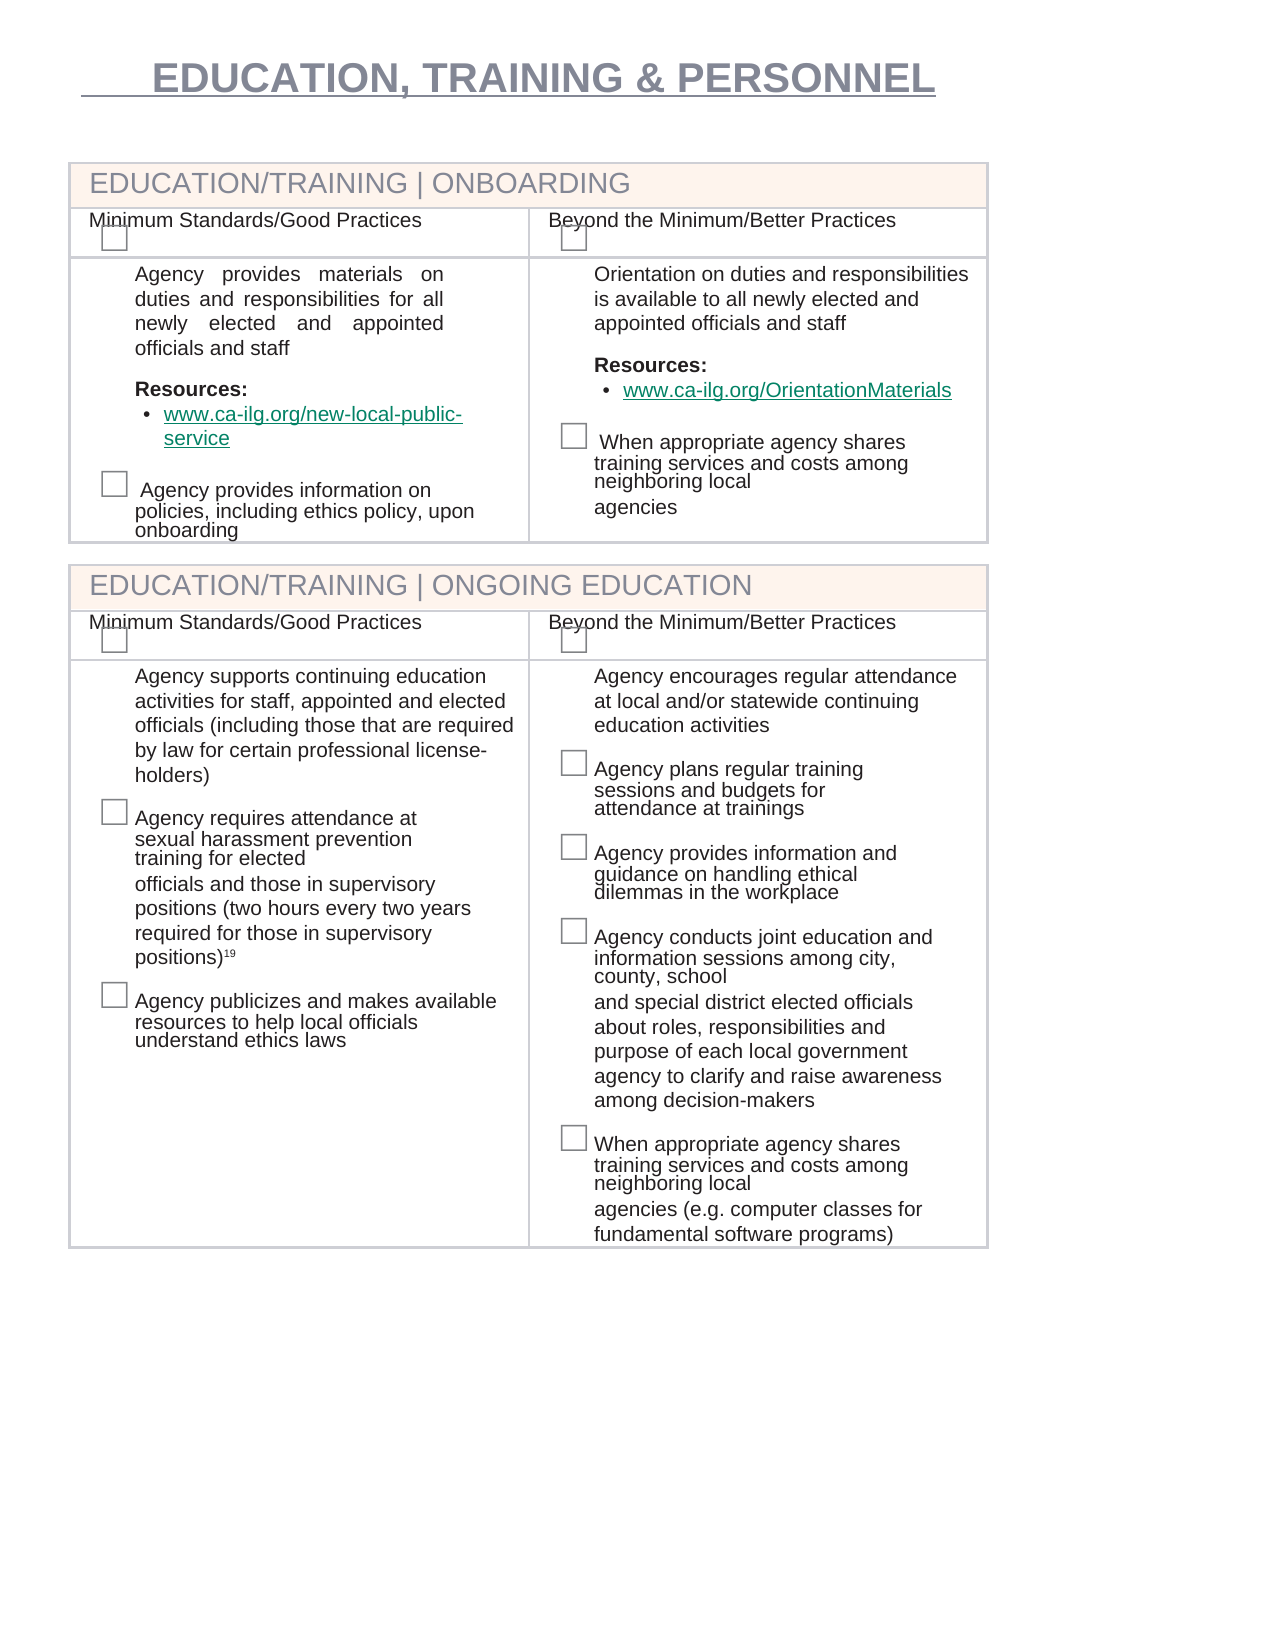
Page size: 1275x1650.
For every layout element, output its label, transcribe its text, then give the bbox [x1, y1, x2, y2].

table_cell Agency provides materials on duties and responsibilities for all newly elected and appointed officials and staff Resources: www.ca-ilg.org/new-local-public-service □ Agency provides information on policies, including ethics policy, upon onboarding [71, 259, 528, 541]
table_cell Minimum Standards/Good Practices □ [71, 209, 528, 256]
table_cell Minimum Standards/Good Practices □ [71, 612, 528, 659]
table_header EDUCATION/TRAINING | ONBOARDING [71, 164, 986, 207]
table_cell Agency encourages regular attendance at local and/or statewide continuing education activities Agency plans regular training sessions and budgets for attendance at trainings Agency provides information and guidance on handling ethical dilemmas in the workplace Agency conducts joint education and information sessions among city, county, school and special district elected officials about roles, responsibilities and purpose of each local government agency to clarify and raise awareness among decision-makers When appropriate agency shares training services and costs among neighboring local agencies (e.g. computer classes for fundamental software programs) [530, 661, 986, 1246]
table_cell Beyond the Minimum/Better Practices □ [530, 209, 986, 256]
table_cell Beyond the Minimum/Better Practices □ [530, 612, 986, 659]
table_cell Orientation on duties and responsibilities is available to all newly elected and appointed officials and staff Resources: www.ca-ilg.org/OrientationMaterials □ When appropriate agency shares training services and costs among neighboring local agencies [530, 259, 986, 541]
table_cell Agency supports continuing education activities for staff, appointed and elected officials (including those that are required by law for certain professional license-holders) Agency requires attendance at sexual harassment prevention training for elected officials and those in supervisory positions (two hours every two years required for those in supervisory positions)19 Agency publicizes and makes available resources to help local officials understand ethics laws [71, 661, 528, 1246]
table_header EDUCATION/TRAINING | ONGOING EDUCATION [71, 566, 986, 609]
